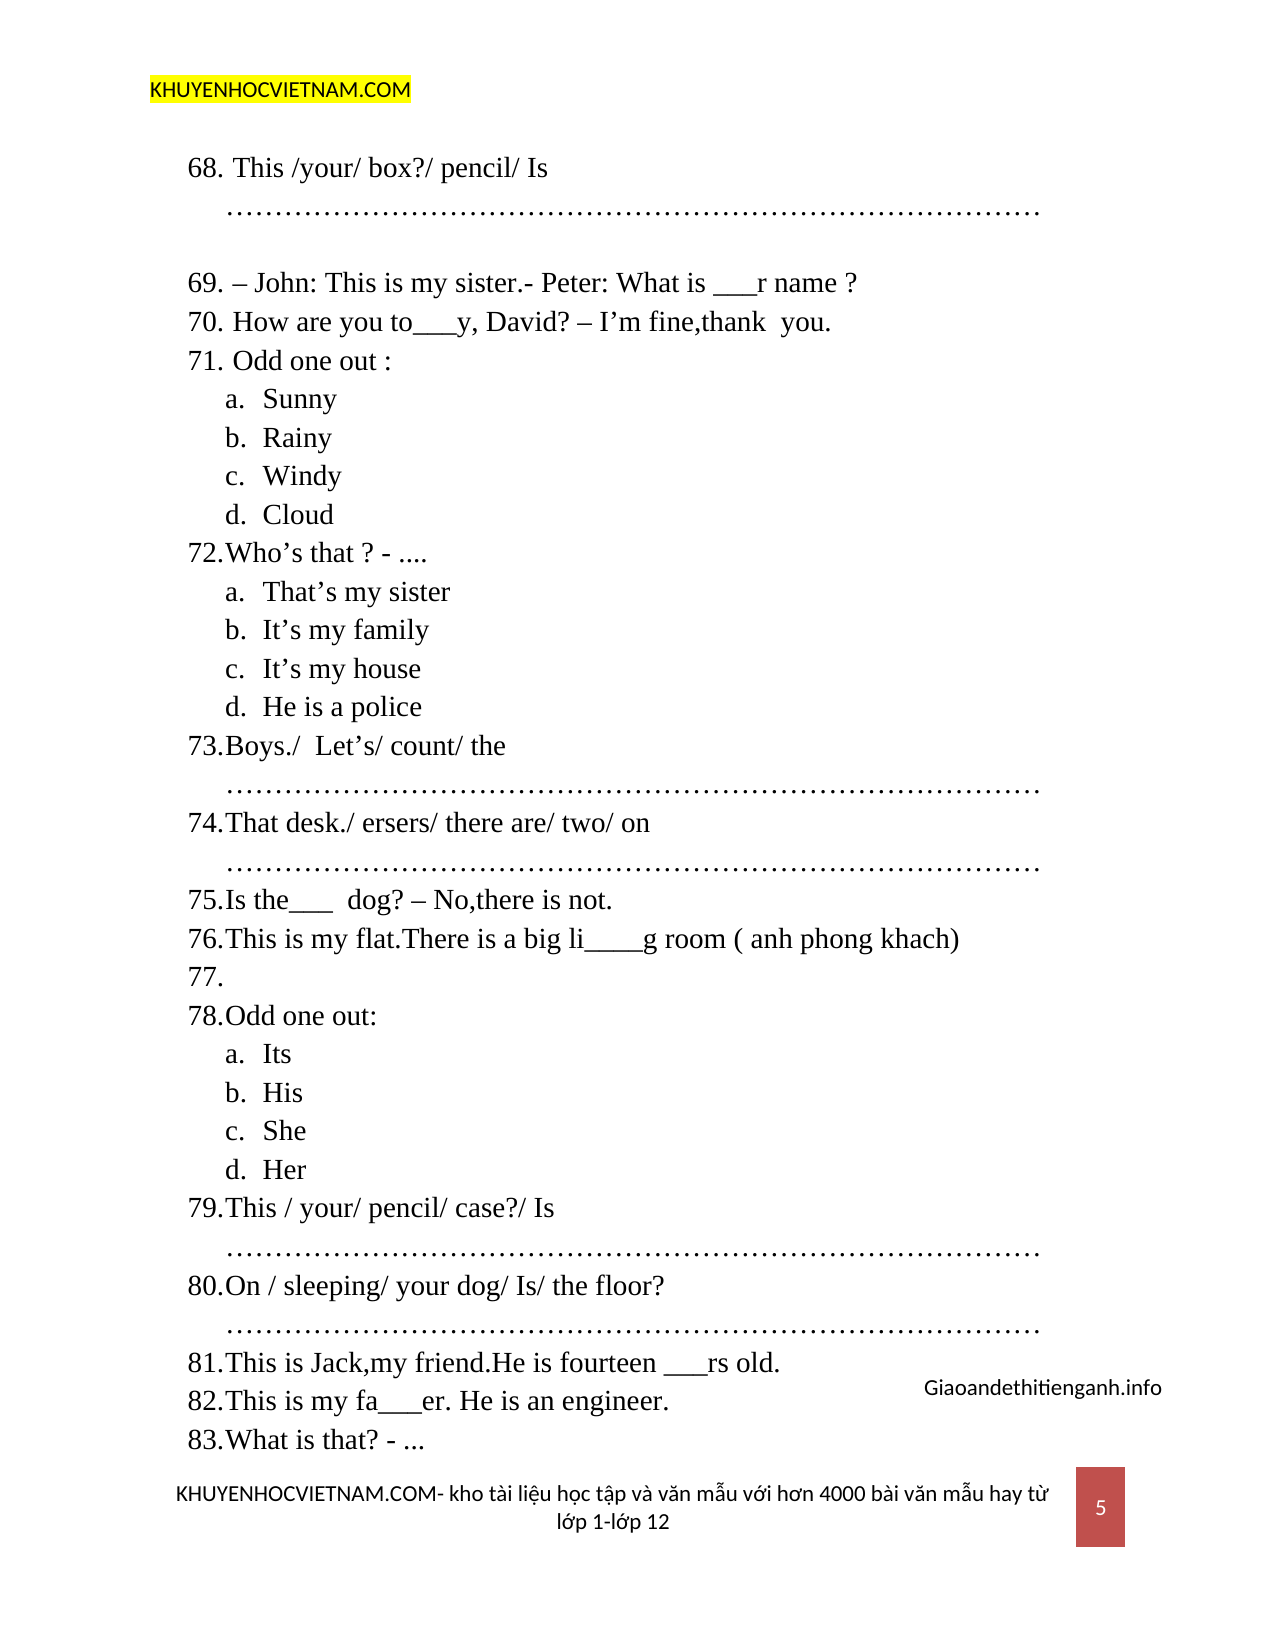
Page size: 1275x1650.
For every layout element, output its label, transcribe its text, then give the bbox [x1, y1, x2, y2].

list Windy [225, 458, 1125, 492]
list This is my flat.There is a big li____g room ( anh phong khach) [187, 921, 1125, 954]
list Rainy [225, 420, 1125, 453]
list His [225, 1075, 1125, 1108]
list He is a police [225, 689, 1125, 723]
list It’s my family [225, 612, 1125, 646]
list Her [225, 1152, 1125, 1186]
list She [225, 1113, 1125, 1147]
list ………………………………………………………………………… [225, 767, 1125, 800]
list That’s my sister [225, 574, 1125, 607]
list ………………………………………………………………………… [225, 1229, 1125, 1263]
list Sunny [225, 381, 1125, 415]
list This / your/ pencil/ case?/ Is [187, 1191, 1125, 1224]
list Who’s that ? - .... [187, 535, 1125, 569]
list Odd one out: [187, 998, 1125, 1031]
list On / sleeping/ your dog/ Is/ the floor? [187, 1268, 1125, 1301]
list Odd one out : [187, 343, 1125, 376]
list – John: This is my sister.- Peter: What is ___r name ? [187, 266, 1125, 299]
list Boys./ Let’s/ count/ the [187, 728, 1125, 762]
list What is that? - ... [187, 1422, 1125, 1455]
list This is Jack,my friend.He is fourteen ___rs old. [187, 1345, 1125, 1378]
list That desk./ ersers/ there are/ two/ on [187, 805, 1125, 839]
list Its [225, 1036, 1125, 1070]
list This /your/ box?/ pencil/ Is [187, 150, 1125, 183]
list This is my fa___er. He is an engineer. [187, 1383, 1125, 1417]
list ………………………………………………………………………… [225, 844, 1125, 877]
list Is the___ dog? – No,there is not. [187, 882, 1125, 916]
list It’s my house [225, 651, 1125, 684]
list Cloud [225, 497, 1125, 530]
list ………………………………………………………………………… [225, 188, 1125, 222]
list How are you to___y, David? – I’m fine,thank you. [187, 304, 1125, 338]
list ………………………………………………………………………… [225, 1306, 1125, 1340]
